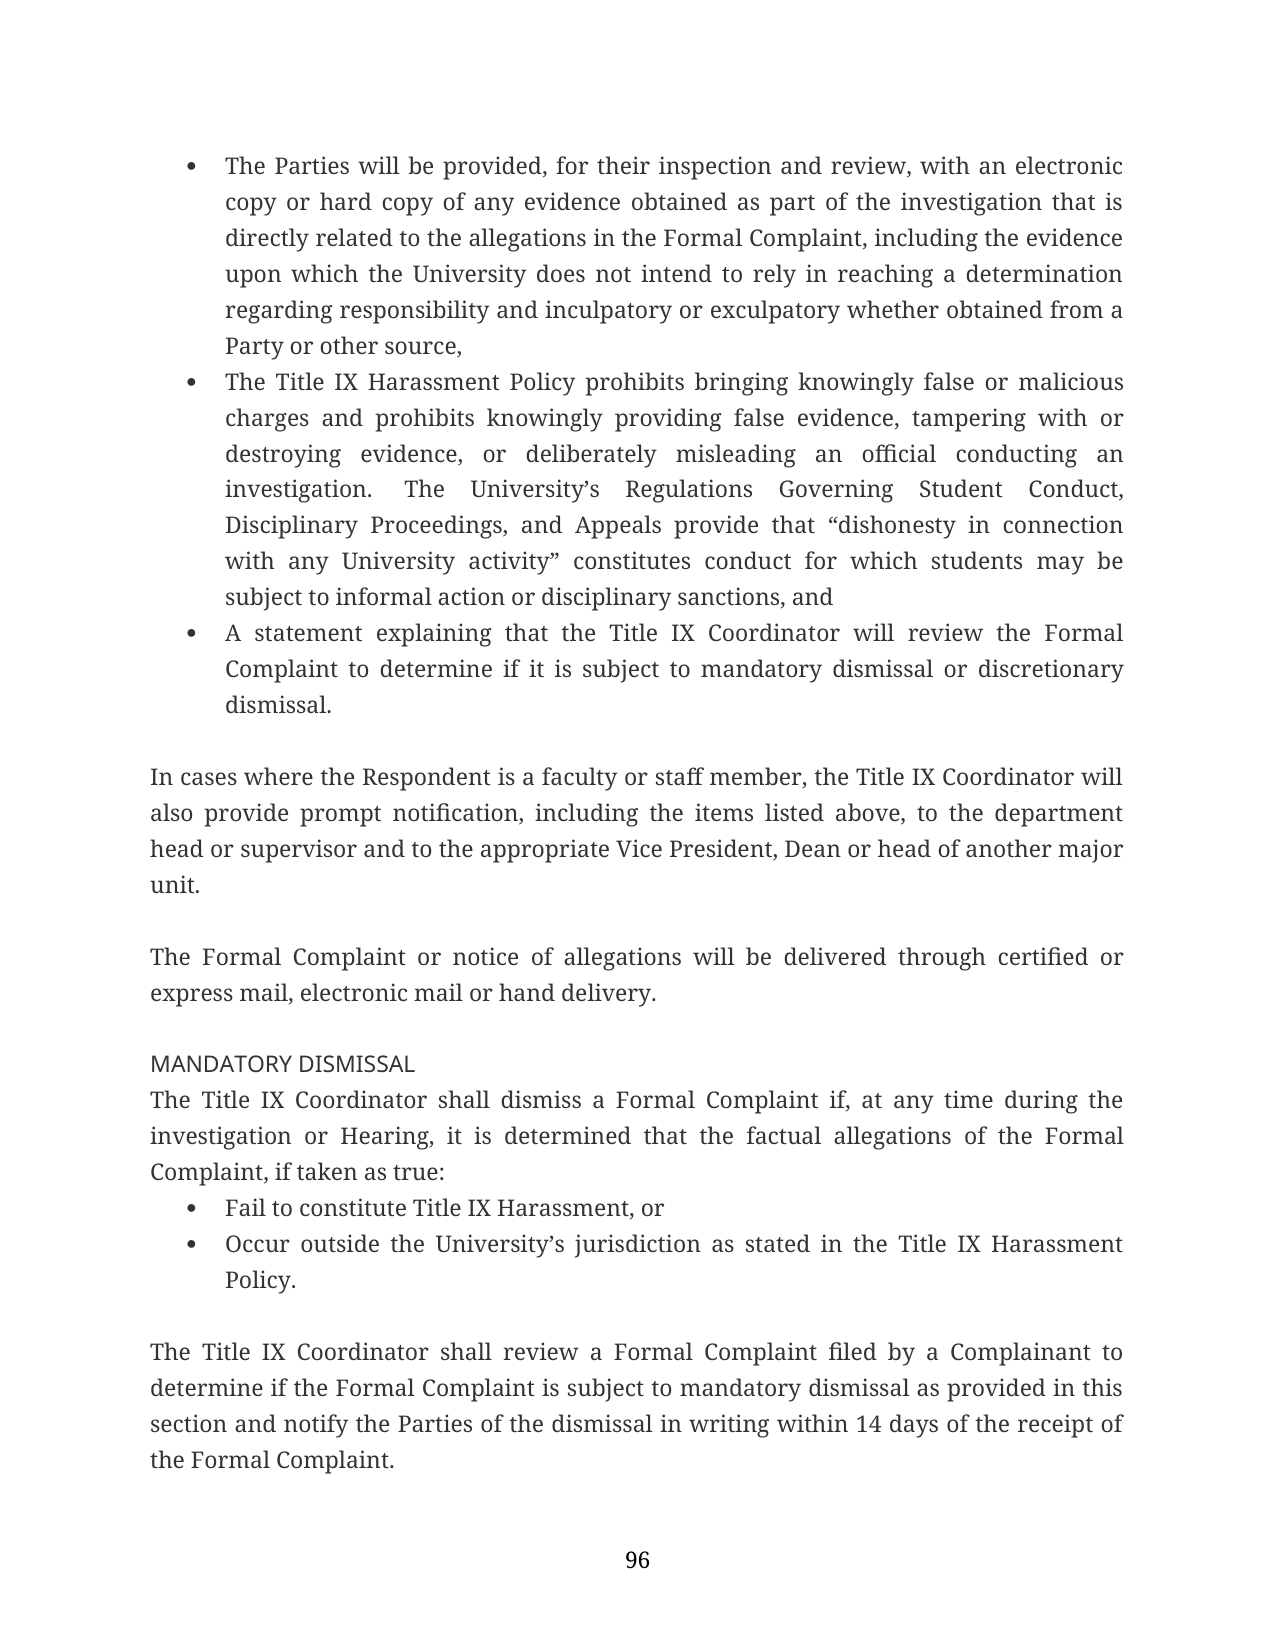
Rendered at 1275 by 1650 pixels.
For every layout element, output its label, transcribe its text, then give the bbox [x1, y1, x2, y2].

text The Title IX Coordinator shall review a Formal Complaint filed by a Complainant to determine if the Formal Complaint is subject to mandatory dismissal as provided in this section and notify the Parties of the dismissal in writing within 14 days of the receipt of the Formal Complaint. [150, 1336, 1125, 1475]
text In cases where the Respondent is a faculty or staff member, the Title IX Coordinator will also provide prompt notification, including the items listed above, to the department head or supervisor and to the appropriate Vice President, Dean or head of another major unit. [150, 761, 1125, 900]
list Fail to constitute Title IX Harassment, or [187, 1192, 1125, 1223]
subtitle MANDATORY DISMISSAL [150, 1048, 1125, 1080]
list The Title IX Harassment Policy prohibits bringing knowingly false or malicious charges and prohibits knowingly providing false evidence, tampering with or destroying evidence, or deliberately misleading an official conducting an investigation. The University’s Regulations Governing Student Conduct, Disciplinary Proceedings, and Appeals provide that “dishonesty in connection with any University activity” constitutes conduct for which students may be subject to informal action or disciplinary sanctions, and [187, 366, 1125, 612]
text The Title IX Coordinator shall dismiss a Formal Complaint if, at any time during the investigation or Hearing, it is determined that the factual allegations of the Formal Complaint, if taken as true: [150, 1084, 1125, 1187]
text The Formal Complaint or notice of allegations will be delivered through certified or express mail, electronic mail or hand delivery. [150, 941, 1125, 1008]
list The Parties will be provided, for their inspection and review, with an electronic copy or hard copy of any evidence obtained as part of the investigation that is directly related to the allegations in the Formal Complaint, including the evidence upon which the University does not intend to rely in reaching a determination regarding responsibility and inculpatory or exculpatory whether obtained from a Party or other source, [187, 150, 1125, 361]
list Occur outside the University’s jurisdiction as stated in the Title IX Harassment Policy. [187, 1228, 1125, 1295]
list A statement explaining that the Title IX Coordinator will review the Formal Complaint to determine if it is subject to mandatory dismissal or discretionary dismissal. [187, 617, 1125, 720]
